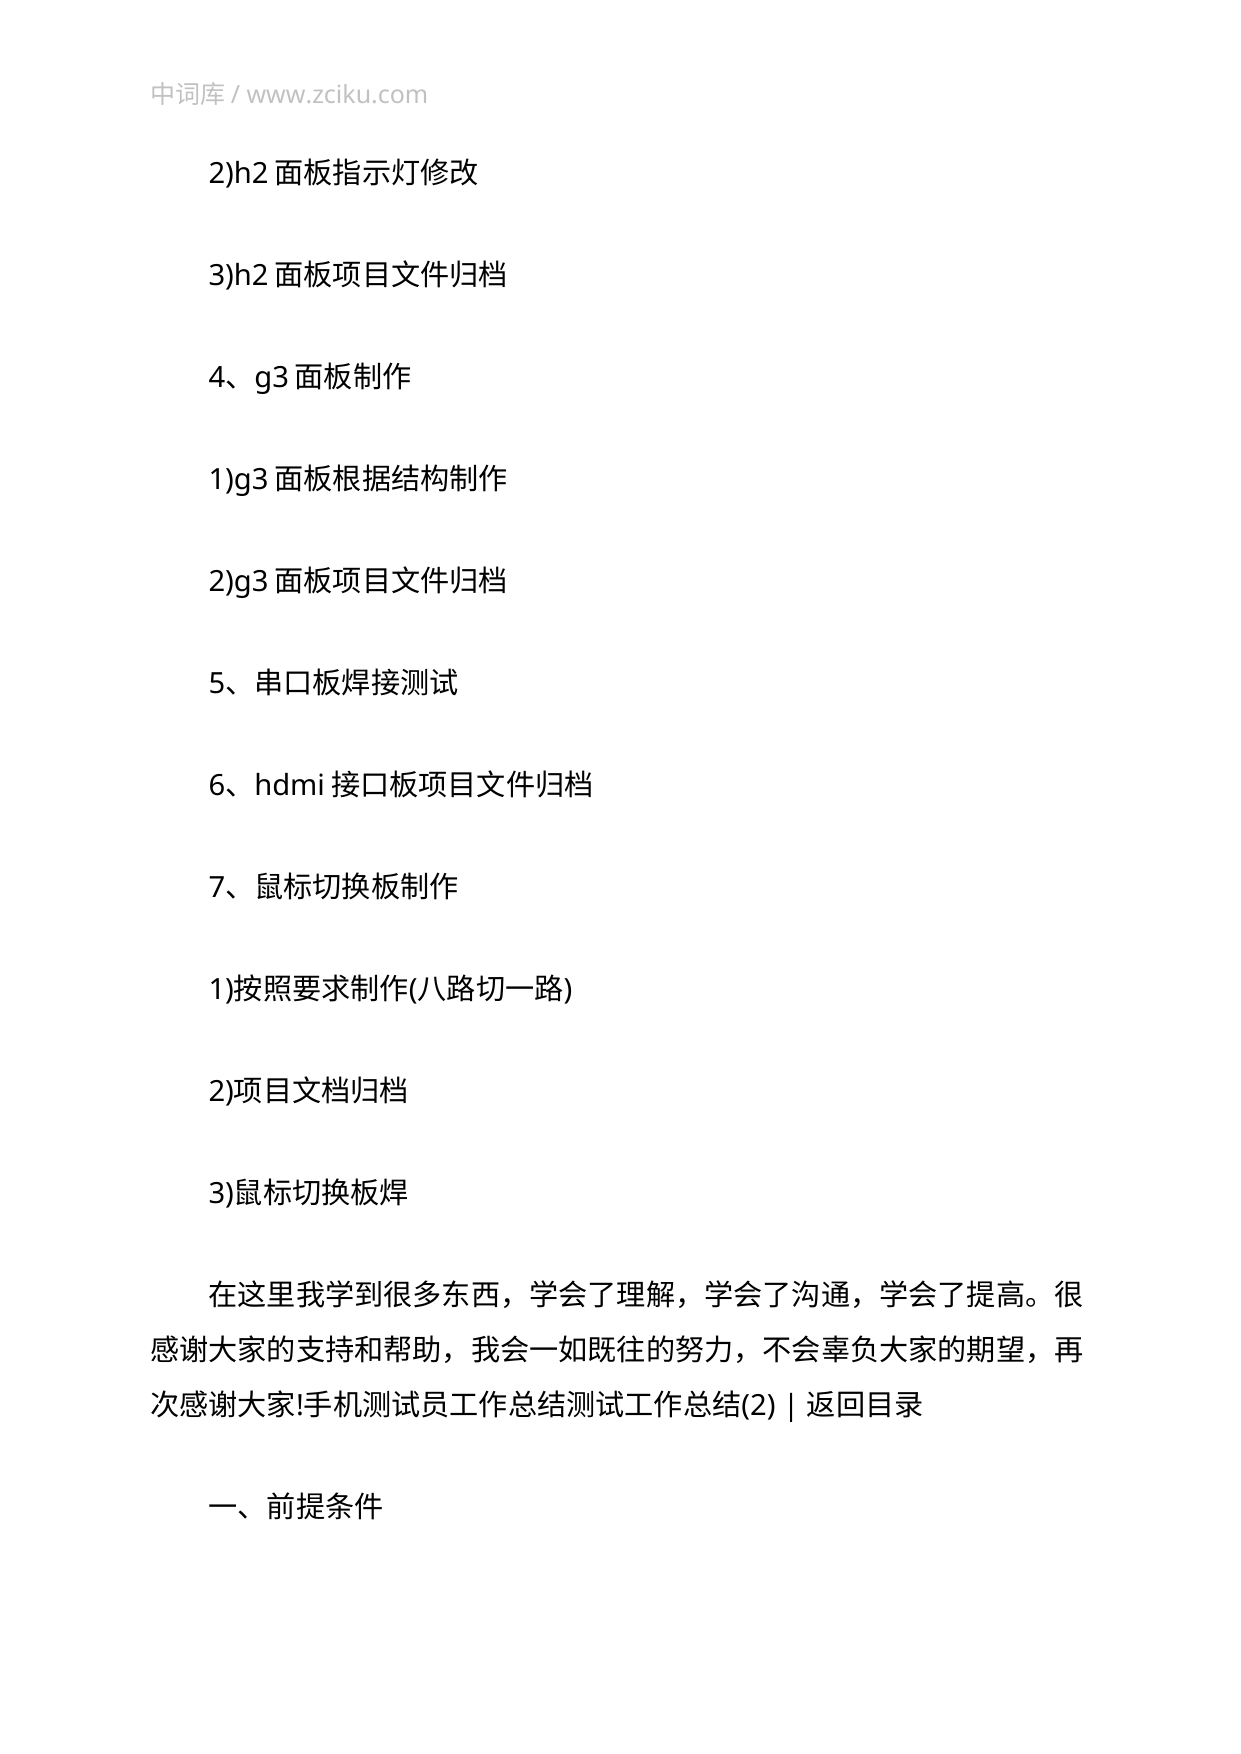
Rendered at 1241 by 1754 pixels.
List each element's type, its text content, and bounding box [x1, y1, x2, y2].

text 2)g3面板项目文件归档 [150, 558, 1090, 600]
text 1)按照要求制作(八路切一路) [150, 966, 1090, 1008]
text 2)h2面板指示灯修改 [150, 150, 1090, 192]
text 6、hdmi接口板项目文件归档 [150, 762, 1090, 804]
text 2)项目文档归档 [150, 1068, 1090, 1110]
text 3)鼠标切换板焊 [150, 1170, 1090, 1212]
text 4、g3面板制作 [150, 354, 1090, 396]
text 5、串口板焊接测试 [150, 660, 1090, 702]
text 1)g3面板根据结构制作 [150, 456, 1090, 498]
text 7、鼠标切换板制作 [150, 864, 1090, 906]
text 在这里我学到很多东西，学会了理解，学会了沟通，学会了提高。很感谢大家的支持和帮助，我会一如既往的努力，不会辜负大家的期望，再次感谢大家!手机测试员工作总结测试工作总结(2) | 返回目录 [150, 1272, 1090, 1424]
text 3)h2面板项目文件归档 [150, 252, 1090, 294]
text 一、前提条件 [150, 1483, 1090, 1526]
